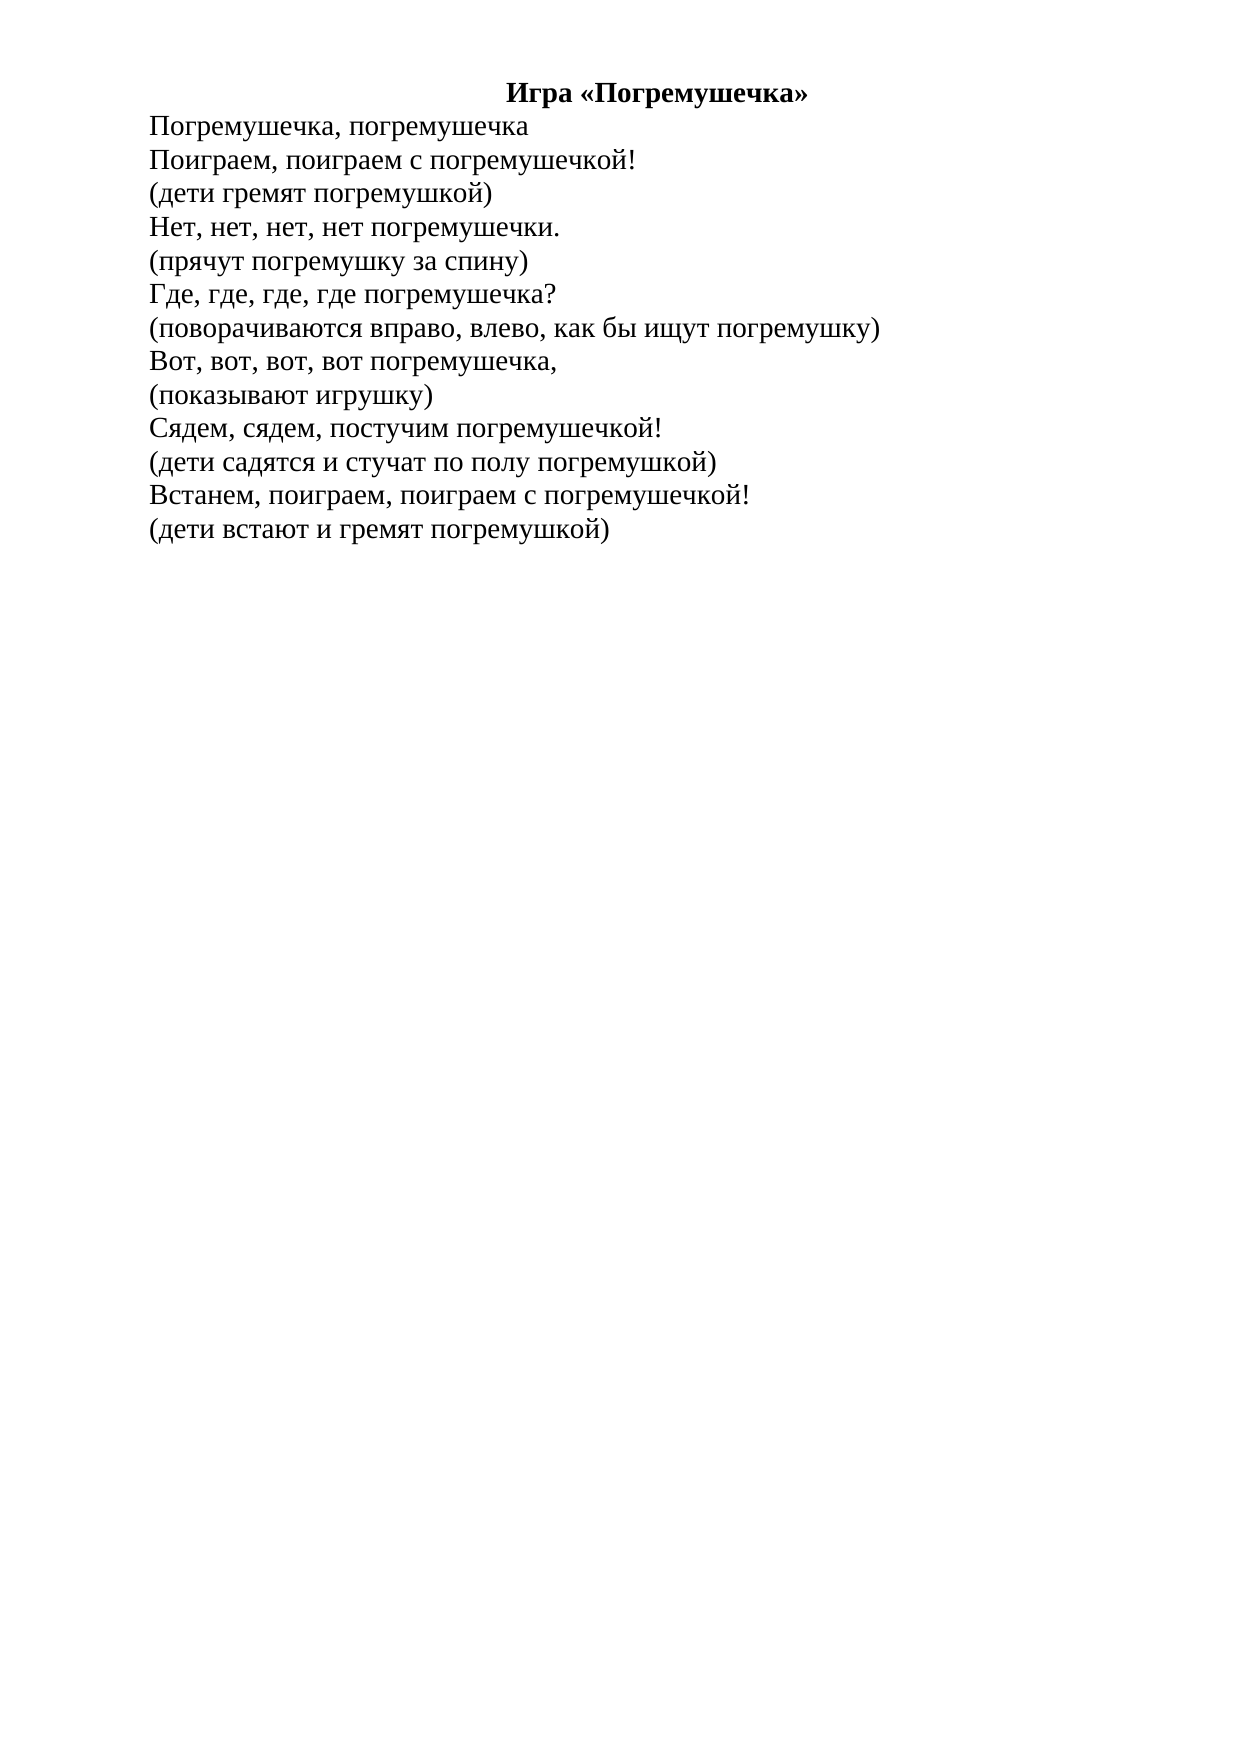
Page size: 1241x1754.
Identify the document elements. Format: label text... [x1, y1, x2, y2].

text Нет, нет, нет, нет погремушечки. [75, 209, 1165, 243]
text Вот, вот, вот, вот погремушечка, [75, 343, 1165, 377]
text (дети встают и гремят погремушкой) [75, 511, 1165, 544]
text (дети садятся и стучат по полу погремушкой) [75, 444, 1165, 477]
text (дети гремят погремушкой) [75, 176, 1165, 209]
text (поворачиваются вправо, влево, как бы ищут погремушку) [75, 310, 1165, 343]
text Игра «Погремушечка» [75, 75, 1165, 108]
text Погремушечка, погремушечка [75, 108, 1165, 142]
text (прячут погремушку за спину) [75, 243, 1165, 276]
text Сядем, сядем, постучим погремушечкой! [75, 410, 1165, 444]
text Поиграем, поиграем с погремушечкой! [75, 142, 1165, 176]
text Встанем, поиграем, поиграем с погремушечкой! [75, 477, 1165, 511]
text Где, где, где, где погремушечка? [75, 276, 1165, 310]
text (показывают игрушку) [75, 377, 1165, 410]
